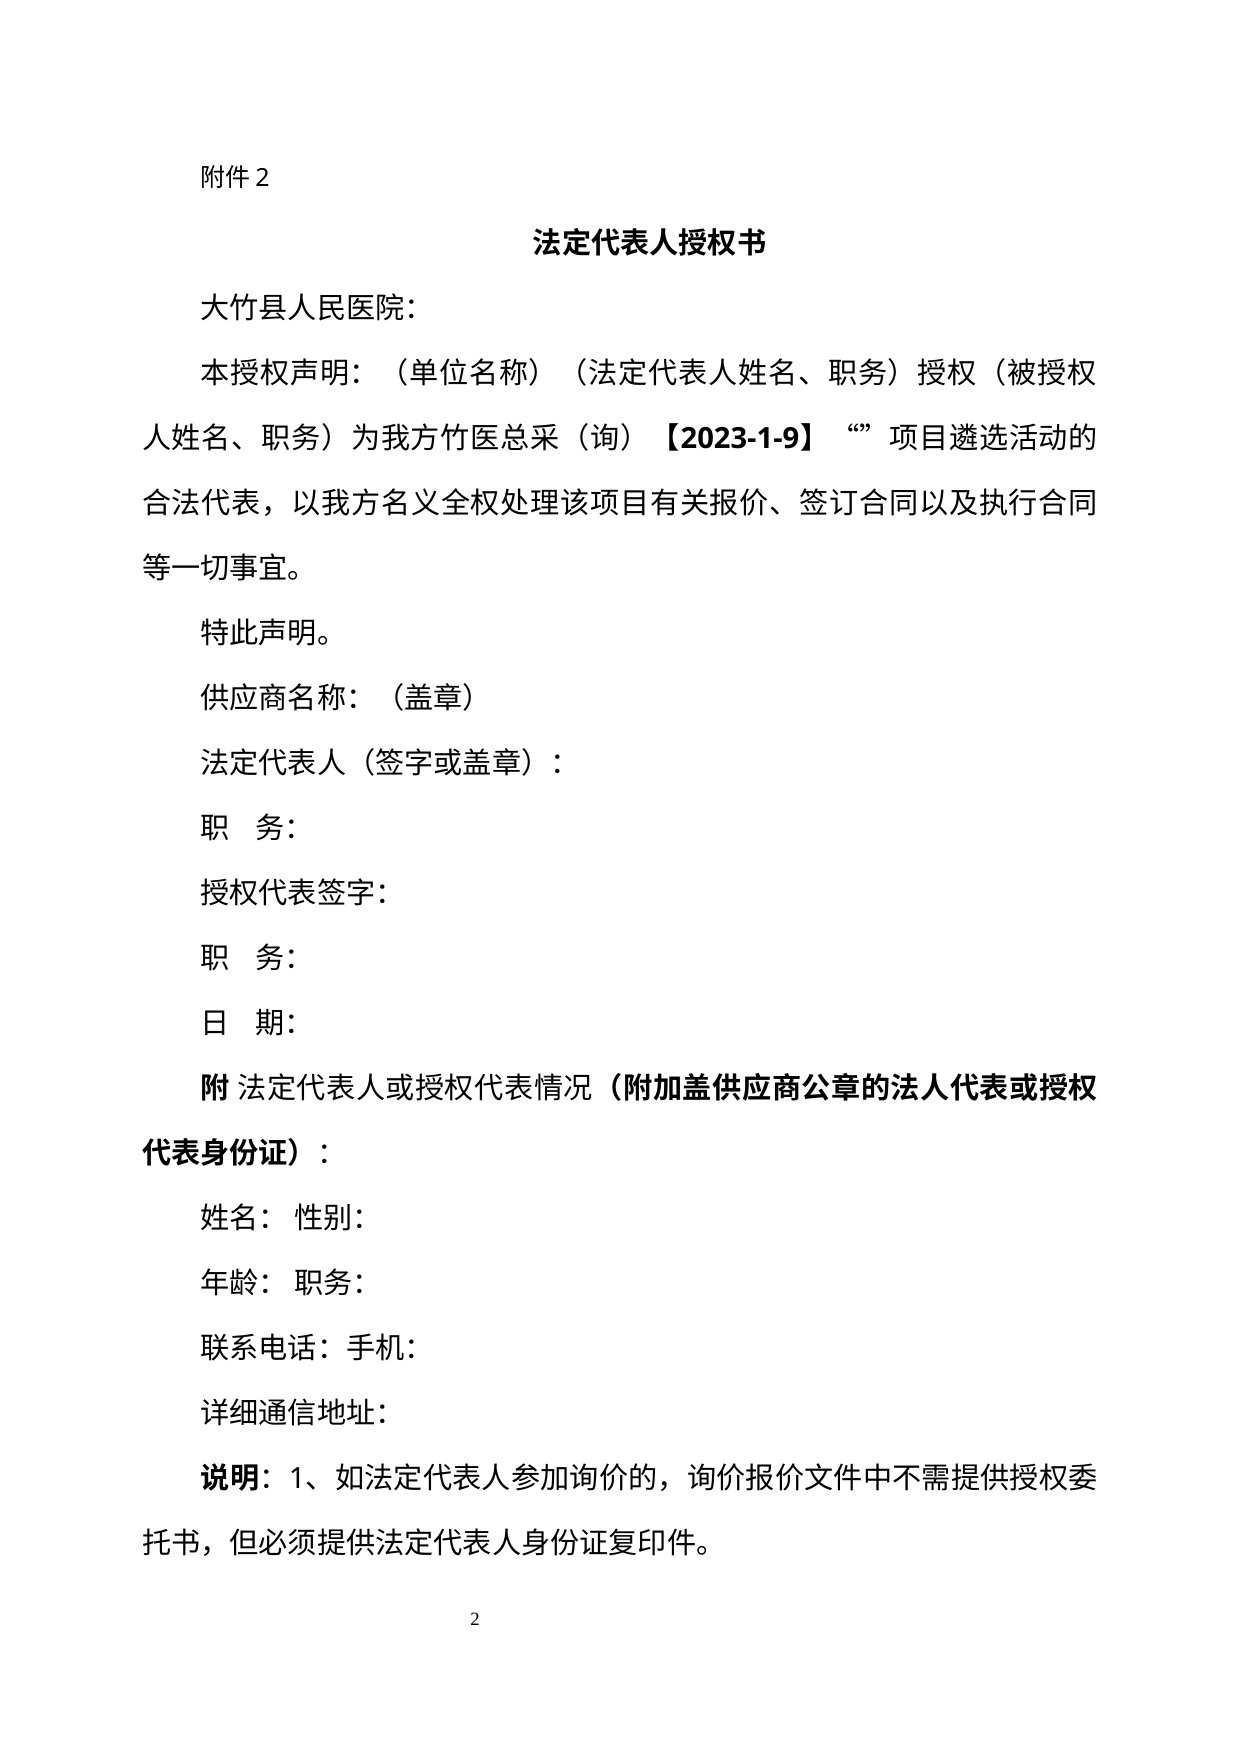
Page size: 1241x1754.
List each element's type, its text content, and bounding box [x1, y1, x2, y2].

list 供应商名称：（盖章） [142, 663, 1098, 728]
list 特此声明。 [142, 598, 1098, 663]
list 职 务： [142, 793, 1098, 858]
list 说明：1、如法定代表人参加询价的，询价报价文件中不需提供授权委托书，但必须提供法定代表人身份证复印件。 [142, 1443, 1098, 1573]
list 法定代表人授权书 [142, 208, 1098, 273]
list 大竹县人民医院： [142, 273, 1098, 338]
list 授权代表签字： [142, 858, 1098, 923]
list 日 期： [142, 988, 1098, 1053]
list 本授权声明：（单位名称）（法定代表人姓名、职务）授权（被授权人姓名、职务）为我方竹医总采（询）【2023-1-9】“”项目遴选活动的合法代表，以我方名义全权处理该项目有关报价、签订合同以及执行合同等一切事宜。 [142, 338, 1098, 598]
list 详细通信地址： [142, 1378, 1098, 1443]
list 法定代表人（签字或盖章）： [142, 728, 1098, 793]
list 附 法定代表人或授权代表情况（附加盖供应商公章的法人代表或授权代表身份证）： [142, 1053, 1098, 1183]
list 附件2 [142, 143, 1098, 208]
list 姓名： 性别： [142, 1183, 1098, 1248]
list 联系电话：手机： [142, 1313, 1098, 1378]
list 职 务： [142, 923, 1098, 988]
list 年龄： 职务： [142, 1248, 1098, 1313]
